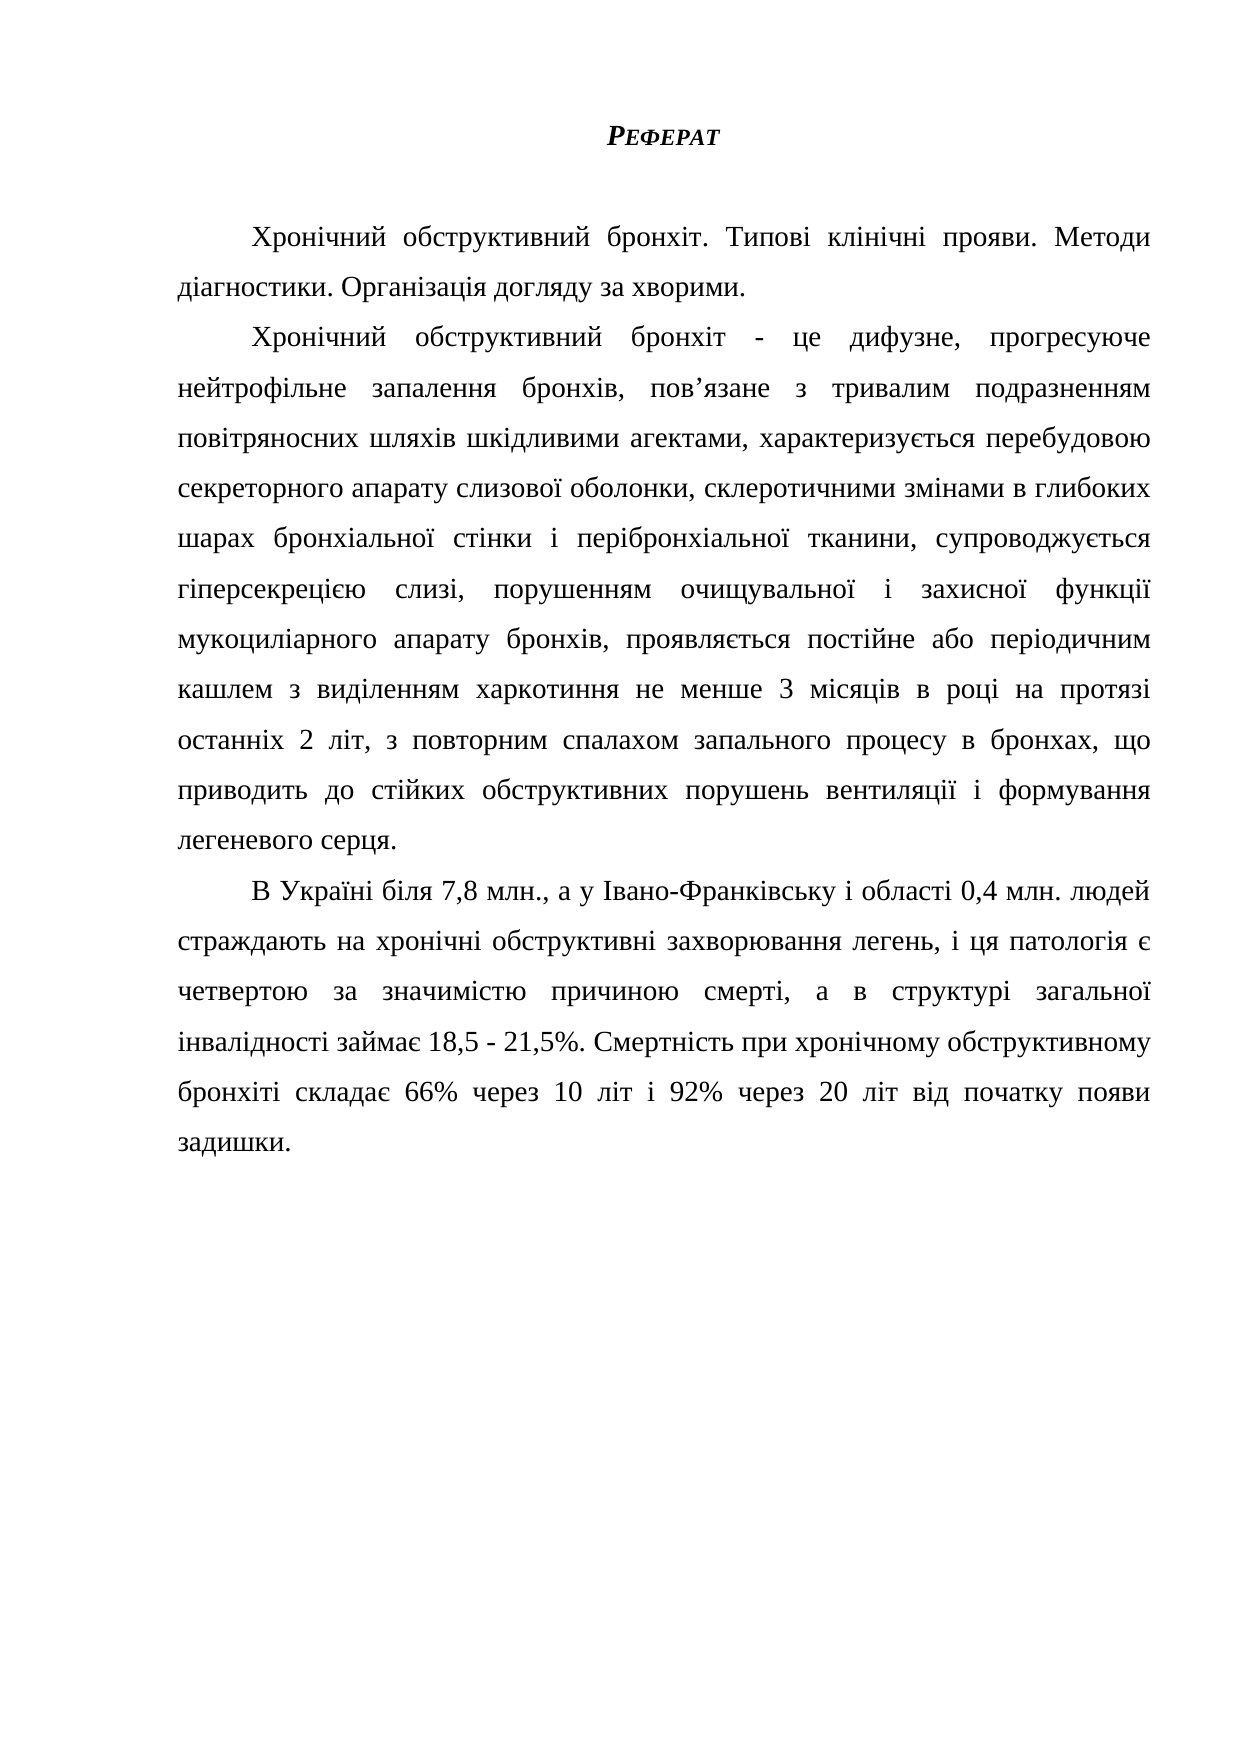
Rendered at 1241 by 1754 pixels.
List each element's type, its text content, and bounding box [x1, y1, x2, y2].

text Хронічний обструктивний бронхіт - це дифузне, прогресуюче нейтрофільне запалення бронхів, пов’язане з тривалим подразненням повітряносних шляхів шкідливими агектами, характеризується перебудовою секреторного апарату слизової оболонки, склеротичними змінами в глибоких шарах бронхіальної стінки і перібронхіальної тканини, супроводжується гіперсекрецією слизі, порушенням очищувальної і захисної функції мукоциліарного апарату бронхів, проявляється постійне або періодичним кашлем з виділенням харкотиння не менше 3 місяців в році на протязі останніх 2 літ, з повторним спалахом запального процесу в бронхах, що приводить до стійких обструктивних порушень вентиляції і формування легеневого серця. [177, 319, 1152, 856]
text В Україні біля 7,8 млн., а у Івано-Франківську і області 0,4 млн. людей страждають на хронічні обструктивні захворювання легень, і ця патологія є четвертою за значимістю причиною смерті, а в структурі загальної інвалідності займає 18,5 - 21,5%. Смертність при хронічному обструктивному бронхіті складає 66% через 10 літ і 92% через 20 літ від початку появи задишки. [177, 873, 1152, 1158]
subtitle Реферат [177, 118, 1152, 152]
text Хронічний обструктивний бронхіт. Типові клінічні прояви. Методи діагностики. Організація догляду за хворими. [177, 219, 1152, 303]
